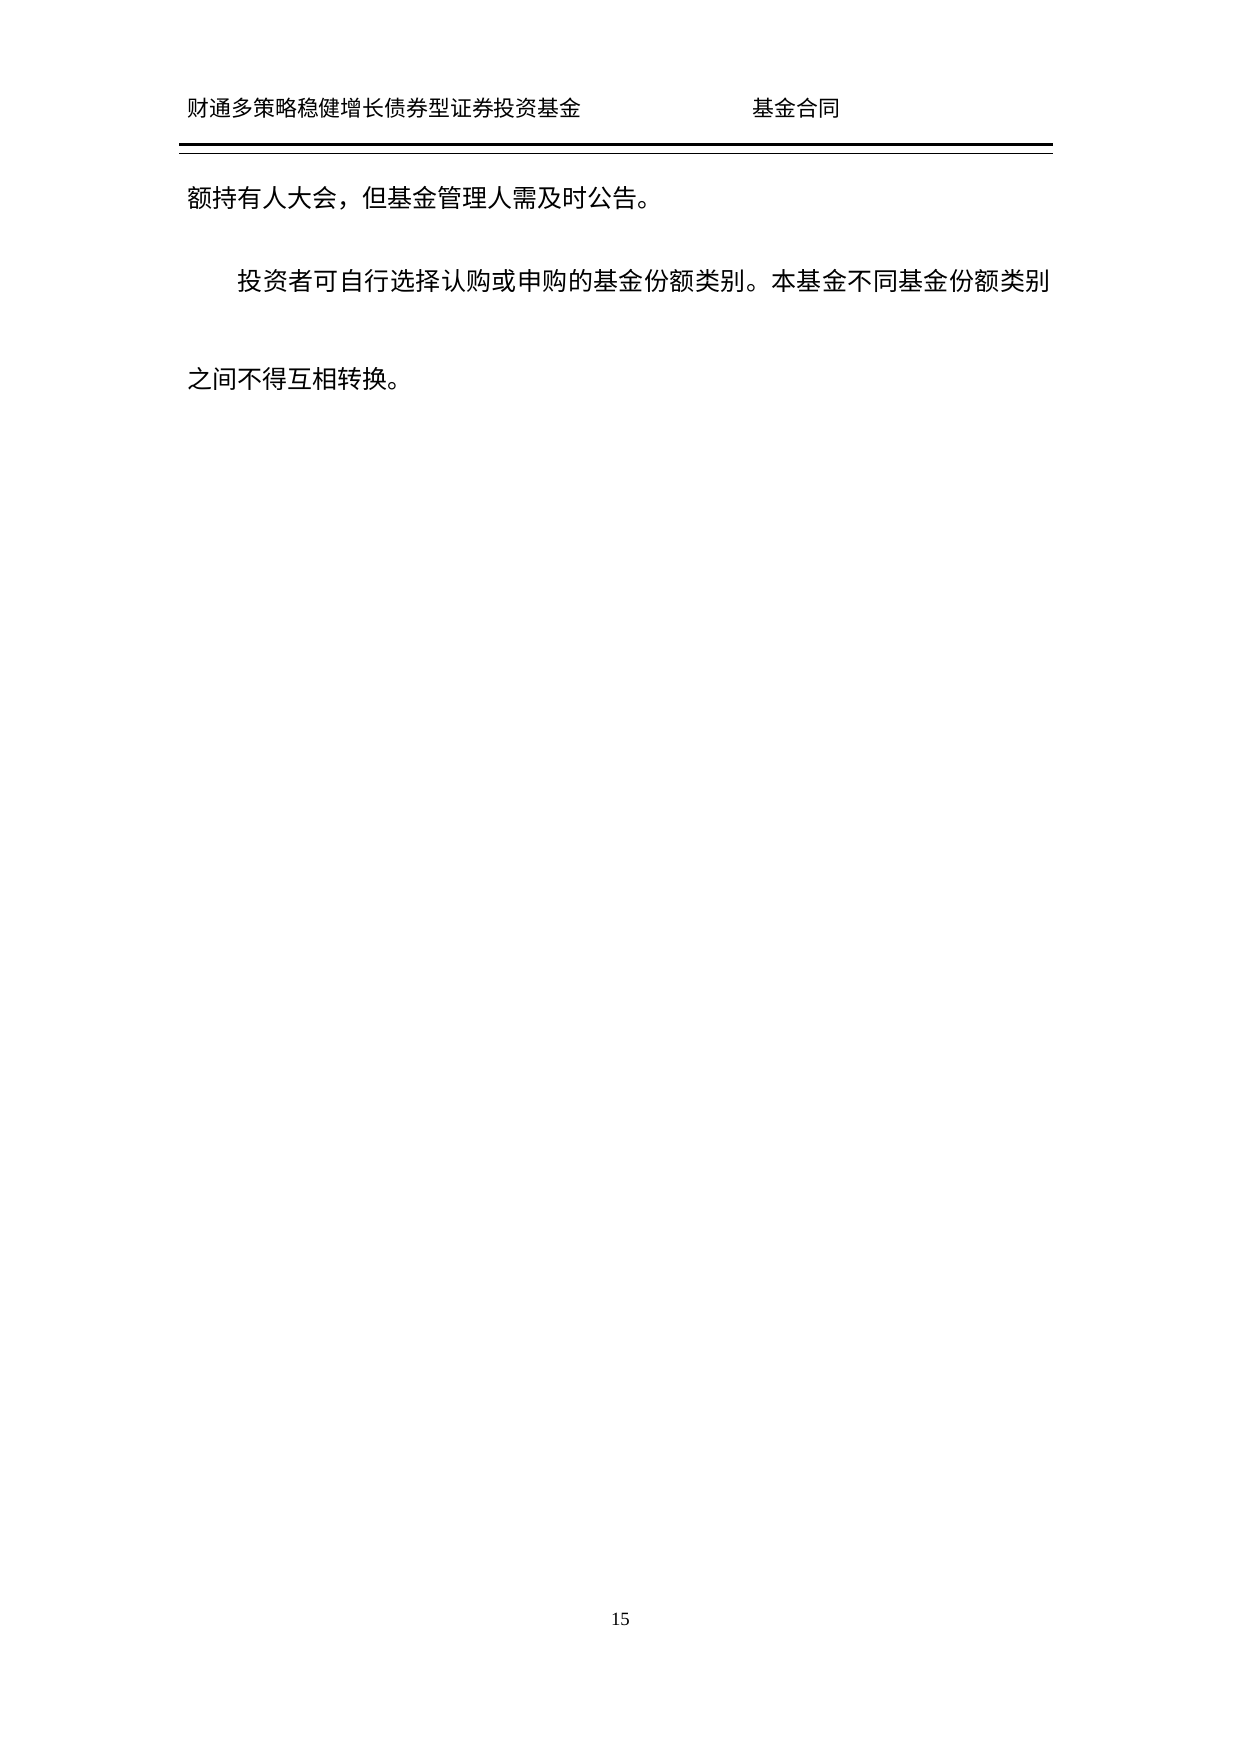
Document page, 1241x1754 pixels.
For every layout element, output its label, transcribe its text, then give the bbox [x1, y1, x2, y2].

text 投资者可自行选择认购或申购的基金份额类别。本基金不同基金份额类别之间不得互相转换。 [187, 247, 1053, 410]
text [187, 164, 1053, 229]
